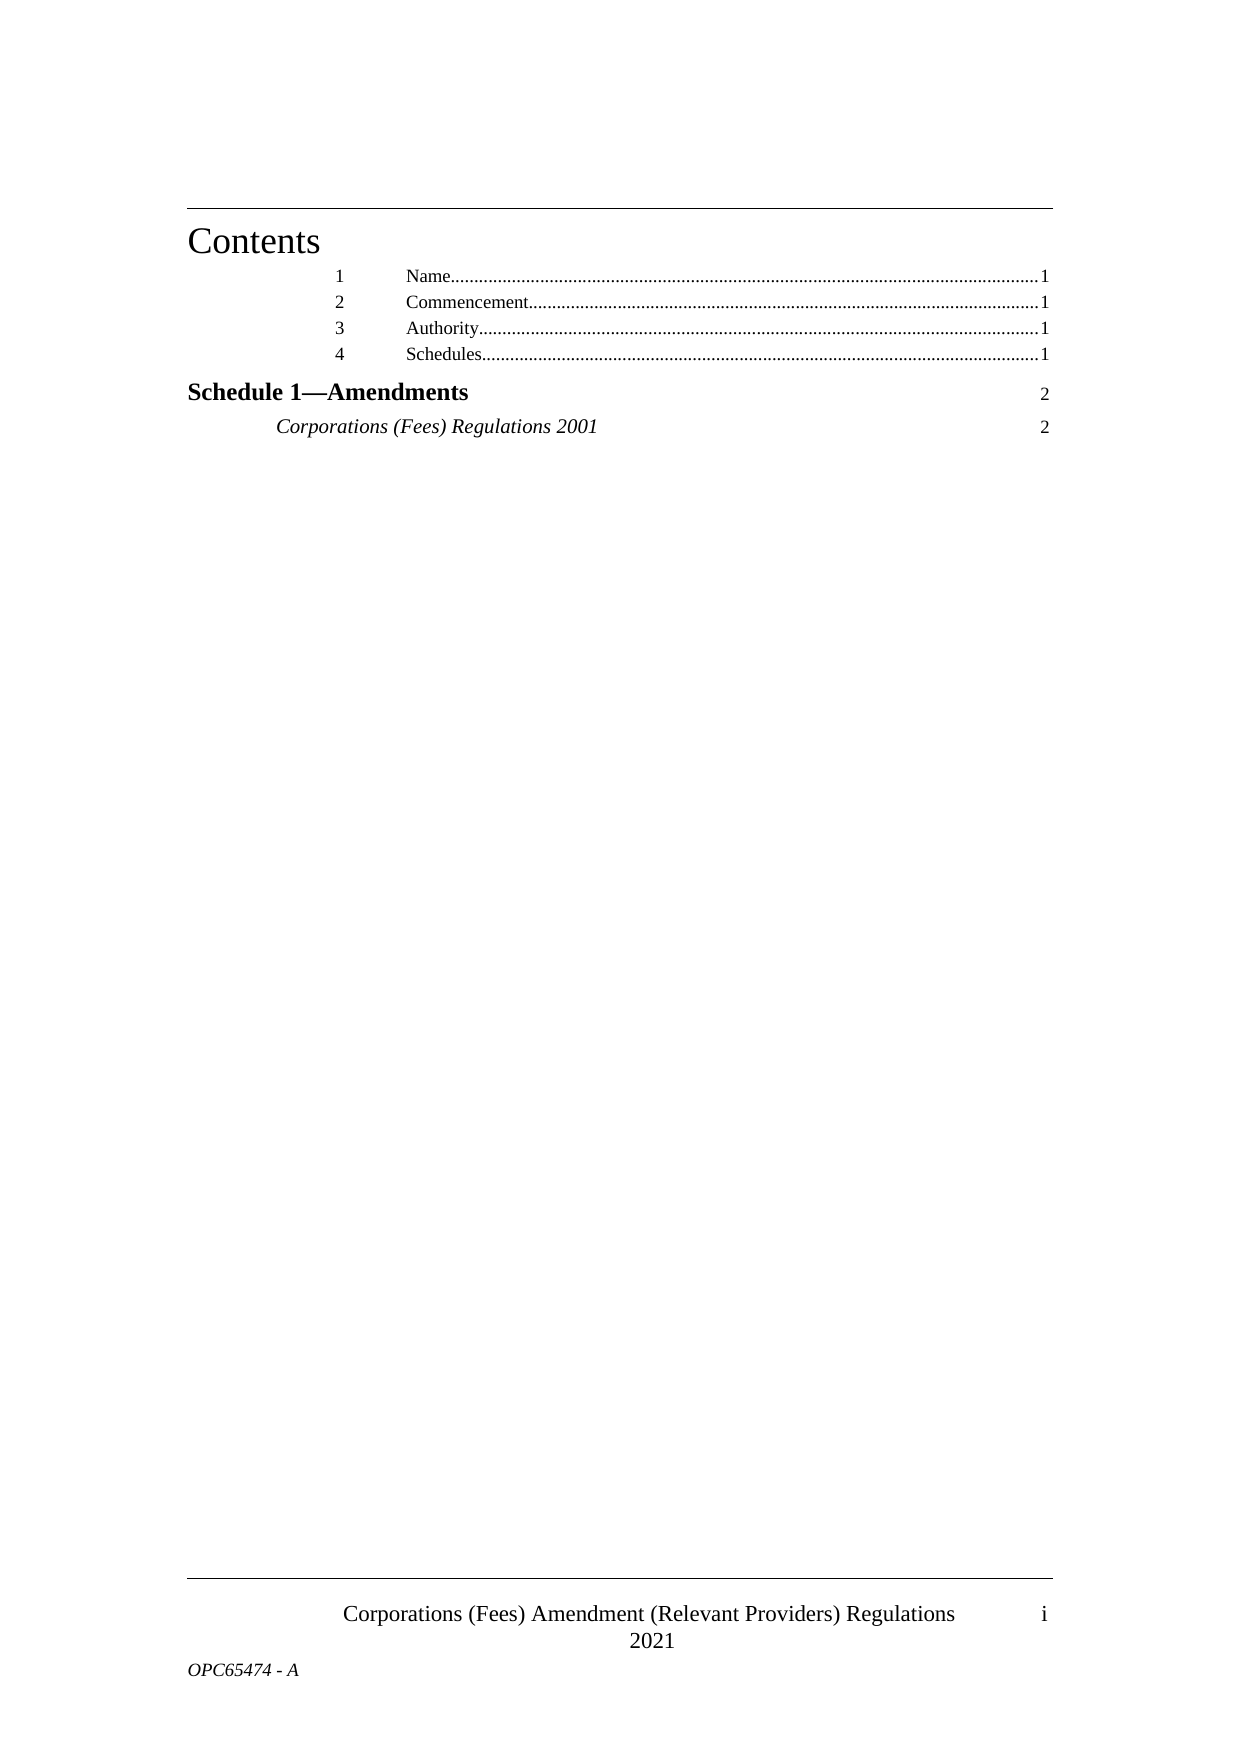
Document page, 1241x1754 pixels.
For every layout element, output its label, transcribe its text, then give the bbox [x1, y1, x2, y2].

text 1 Name 1 [335, 265, 994, 287]
text Schedule 1—Amendments 2 [187, 377, 994, 405]
text 3 Authority 1 [335, 317, 994, 338]
text 4 Schedules 1 [335, 342, 994, 364]
text Corporations (Fees) Regulations 2001 2 [276, 414, 994, 438]
text Contents [187, 218, 1053, 261]
text 2 Commencement 1 [335, 291, 994, 313]
